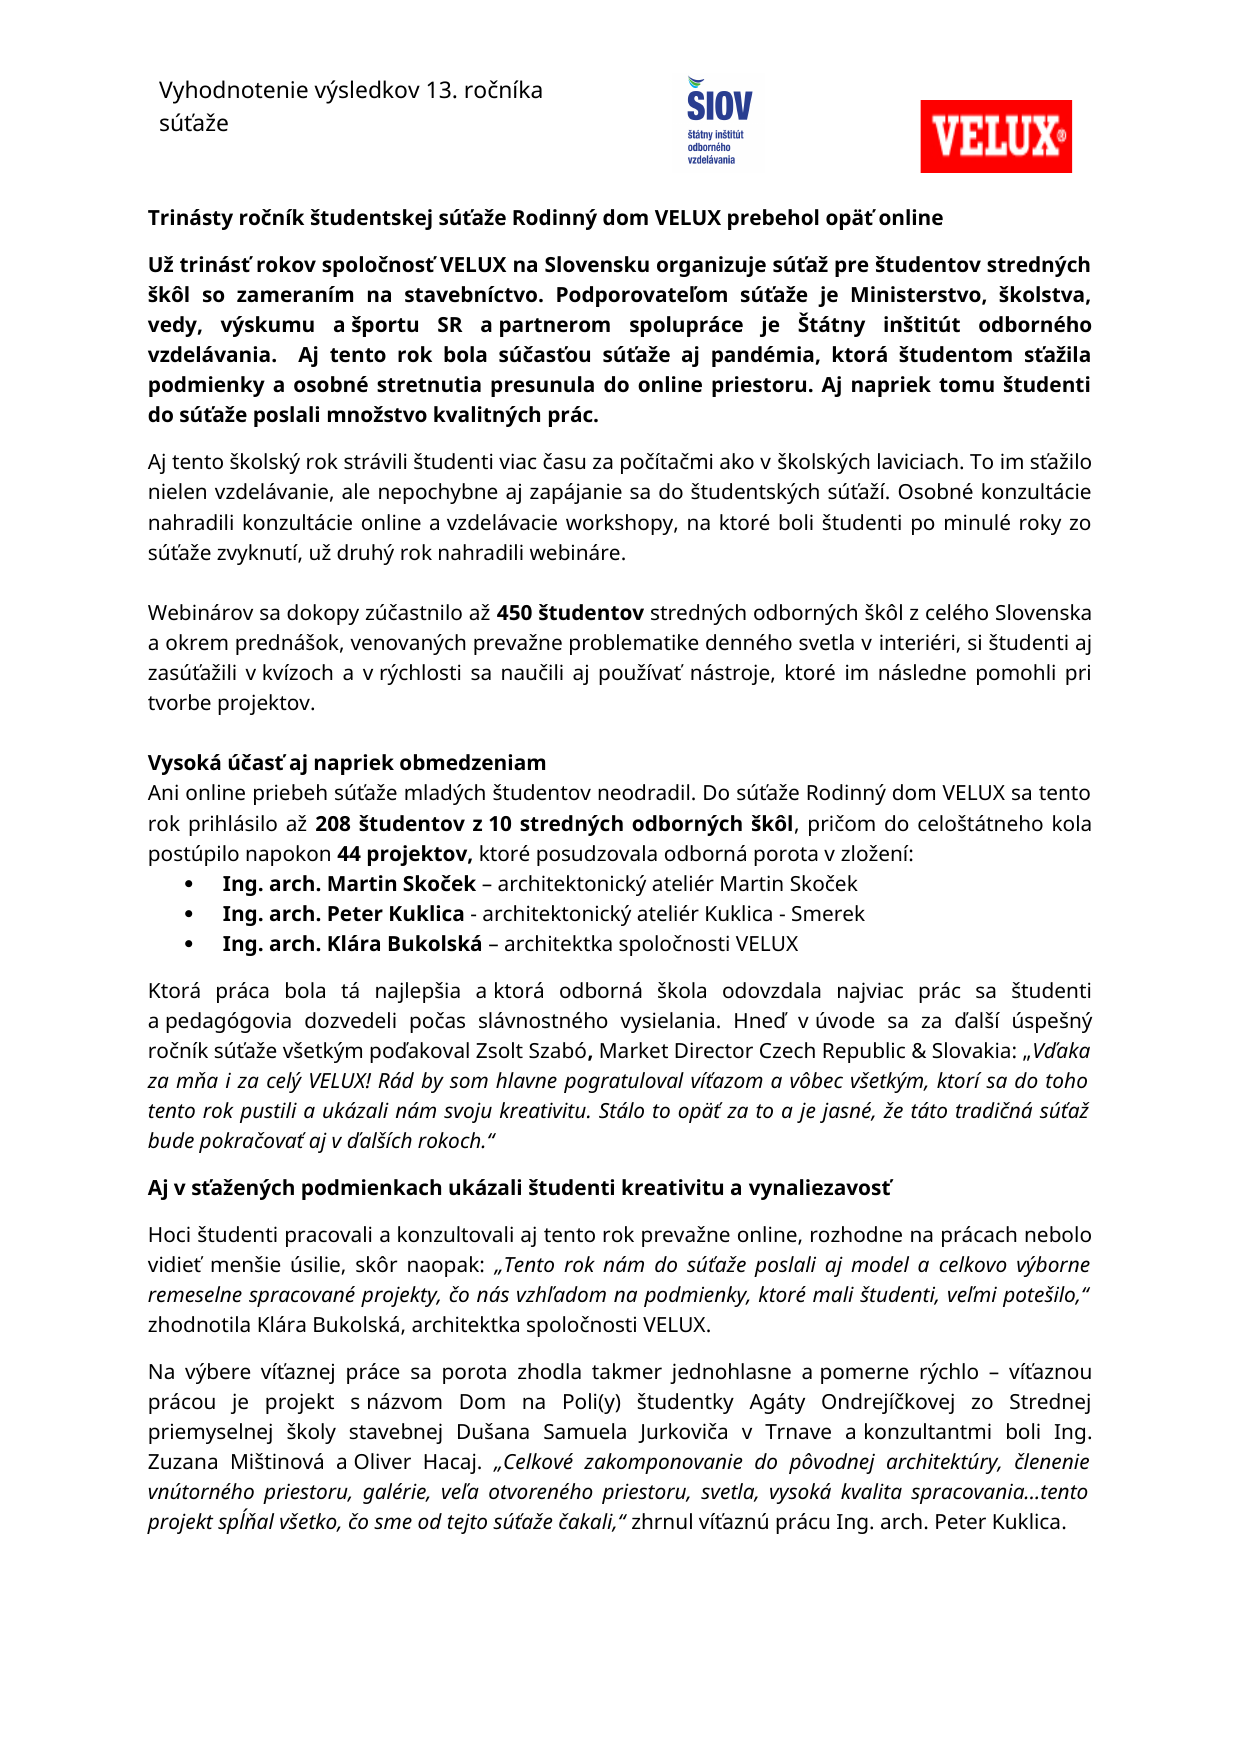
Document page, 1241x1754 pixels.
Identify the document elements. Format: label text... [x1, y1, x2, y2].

text Ktorá práca bola tá najlepšia a ktorá odborná škola odovzdala najviac prác sa študenti a pedagógovia dozvedeli počas slávnostného vysielania. Hneď v úvode sa za ďalší úspešný ročník súťaže všetkým poďakoval Zsolt Szabó, Market Director Czech Republic & Slovakia: „Vďaka za mňa i za celý VELUX! Rád by som hlavne pogratuloval víťazom a vôbec všetkým, ktorí sa do toho tento rok pustili a ukázali nám svoju kreativitu. Stálo to opäť za to a je jasné, že táto tradičná súťaž bude pokračovať aj v ďalších rokoch.“ [148, 976, 1093, 1155]
text Aj tento školský rok strávili študenti viac času za počítačmi ako v školských laviciach. To im sťažilo nielen vzdelávanie, ale nepochybne aj zapájanie sa do študentských súťaží. Osobné konzultácie nahradili konzultácie online a vzdelávacie workshopy, na ktoré boli študenti po minulé roky zo súťaže zvyknutí, už druhý rok nahradili webináre. [148, 447, 1093, 566]
text Aj v sťažených podmienkach ukázali študenti kreativitu a vynaliezavosť [148, 1173, 1093, 1202]
picture [920, 100, 1073, 173]
list Ing. arch. Klára Bukolská – architektka spoločnosti VELUX [185, 929, 1093, 957]
text Na výbere víťaznej práce sa porota zhodla takmer jednohlasne a pomerne rýchlo – víťaznou prácou je projekt s názvom Dom na Poli(y) študentky Agáty Ondrejíčkovej zo Strednej priemyselnej školy stavebnej Dušana Samuela Jurkoviča v Trnave a konzultantmi boli Ing. Zuzana Mištinová a Oliver Hacaj. „Celkové zakomponovanie do pôvodnej architektúry, členenie vnútorného priestoru, galérie, veľa otvoreného priestoru, svetla, vysoká kvalita spracovania...tento projekt spĺňal všetko, čo sme od tejto súťaže čakali,“ zhrnul víťaznú prácu Ing. arch. Peter Kuklica. [148, 1357, 1093, 1536]
picture [671, 73, 766, 173]
text Webinárov sa dokopy zúčastnilo až 450 študentov stredných odborných škôl z celého Slovenska a okrem prednášok, venovaných prevažne problematike denného svetla v interiéri, si študenti aj zasúťažili v kvízoch a v rýchlosti sa naučili aj používať nástroje, ktoré im následne pomohli pri tvorbe projektov. [148, 598, 1093, 717]
text Vysoká účasť aj napriek obmedzeniam [148, 748, 1093, 777]
text Trinásty ročník študentskej súťaže Rodinný dom VELUX prebehol opäť online [148, 203, 1093, 232]
text Hoci študenti pracovali a konzultovali aj tento rok prevažne online, rozhodne na prácach nebolo vidieť menšie úsilie, skôr naopak: „Tento rok nám do súťaže poslali aj model a celkovo výborne remeselne spracované projekty, čo nás vzhľadom na podmienky, ktoré mali študenti, veľmi potešilo,“ zhodnotila Klára Bukolská, architektka spoločnosti VELUX. [148, 1220, 1093, 1339]
text Už trinásť rokov spoločnosť VELUX na Slovensku organizuje súťaž pre študentov stredných škôl so zameraním na stavebníctvo. Podporovateľom súťaže je Ministerstvo, školstva, vedy, výskumu a športu SR a partnerom spolupráce je Štátny inštitút odborného vzdelávania. Aj tento rok bola súčasťou súťaže aj pandémia, ktorá študentom sťažila podmienky a osobné stretnutia presunula do online priestoru. Aj napriek tomu študenti do súťaže poslali množstvo kvalitných prác. [148, 250, 1093, 429]
text Ani online priebeh súťaže mladých študentov neodradil. Do súťaže Rodinný dom VELUX sa tento rok prihlásilo až 208 študentov z 10 stredných odborných škôl, pričom do celoštátneho kola postúpilo napokon 44 projektov, ktoré posudzovala odborná porota v zložení: [148, 778, 1093, 867]
list Ing. arch. Martin Skoček – architektonický ateliér Martin Skoček [185, 869, 1093, 897]
list Ing. arch. Peter Kuklica - architektonický ateliér Kuklica - Smerek [185, 899, 1093, 927]
